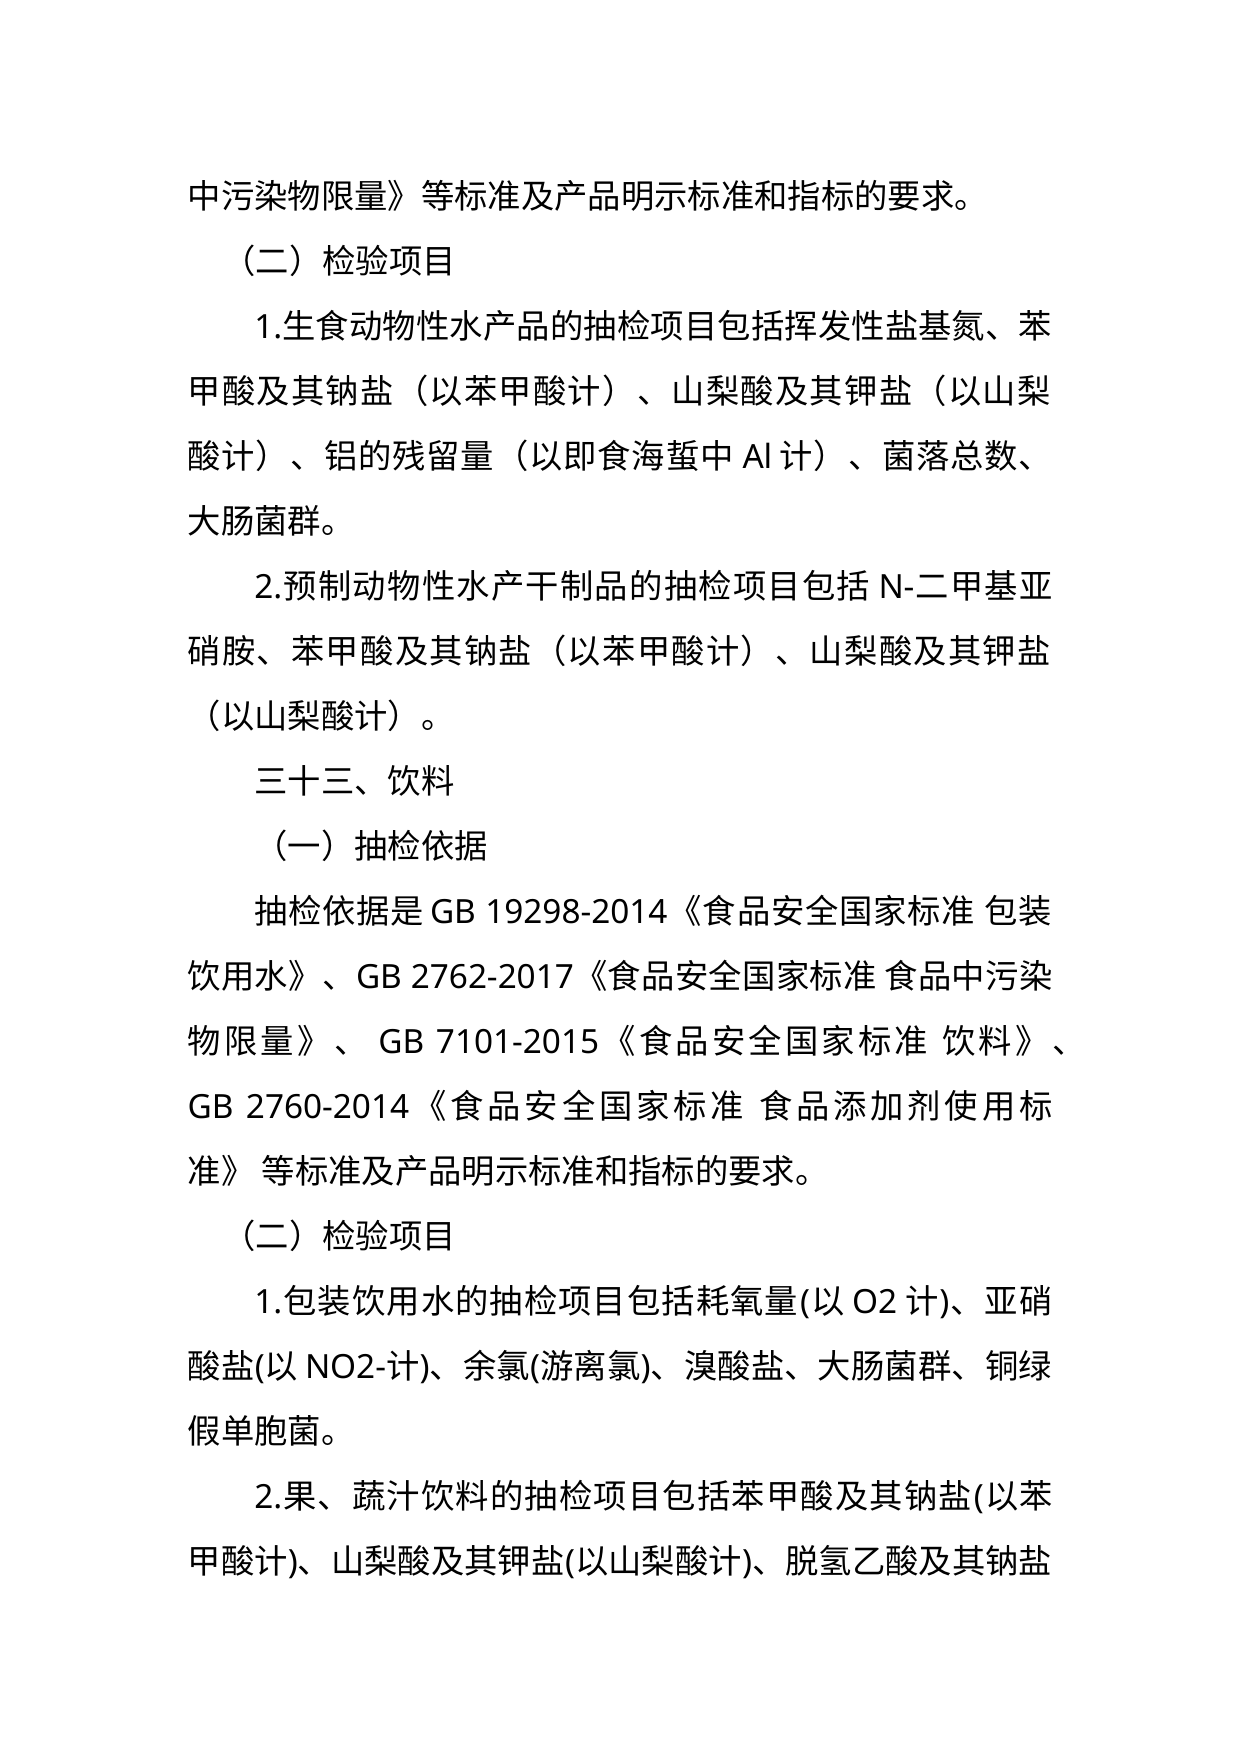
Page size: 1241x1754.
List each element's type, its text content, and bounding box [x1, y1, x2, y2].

text 抽检依据是 GB 19298-2014《食品安全国家标准 包装饮用水》、GB 2762-2017《食品安全国家标准 食品中污染物限量》、 GB 7101-2015《食品安全国家标准 饮料》、GB 2760-2014《食品安全国家标准 食品添加剂使用标准》 等标准及产品明示标准和指标的要求。 [187, 877, 1053, 1202]
text （一）抽检依据 [187, 812, 1053, 877]
list 1.包装饮用水的抽检项目包括耗氧量(以O2计)、亚硝酸盐(以NO2-计)、余氯(游离氯)、溴酸盐、大肠菌群、铜绿假单胞菌。 [187, 1267, 1053, 1462]
list 1.生食动物性水产品的抽检项目包括挥发性盐基氮、苯甲酸及其钠盐（以苯甲酸计）、山梨酸及其钾盐（以山梨酸计）、铝的残留量（以即食海蜇中Al计）、菌落总数、大肠菌群。 [187, 292, 1053, 552]
list 2.预制动物性水产干制品的抽检项目包括N-二甲基亚硝胺、苯甲酸及其钠盐（以苯甲酸计）、山梨酸及其钾盐（以山梨酸计）。 [187, 552, 1053, 747]
text 三十三、饮料 [187, 747, 1053, 812]
text （二）检验项目 [187, 1202, 1053, 1267]
text （二）检验项目 [187, 227, 1053, 292]
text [187, 162, 1053, 227]
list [187, 1462, 1053, 1592]
